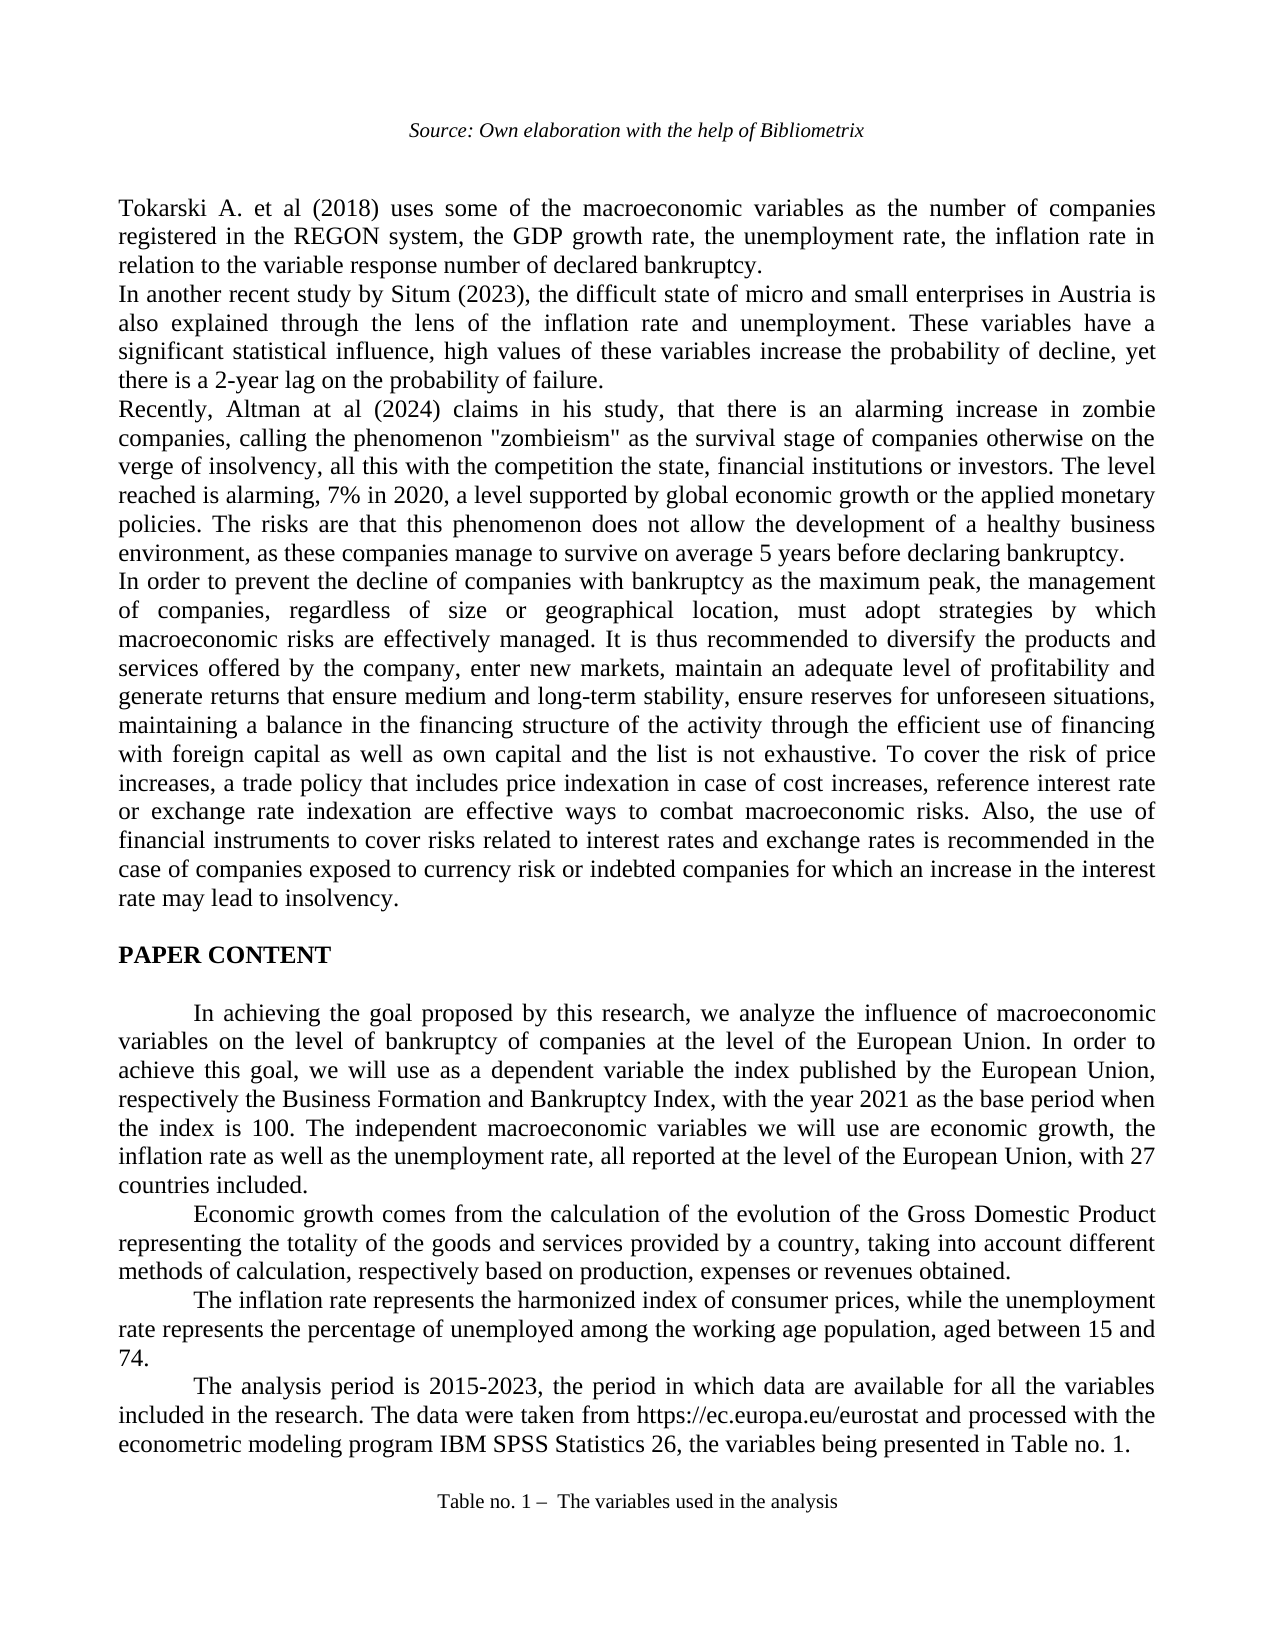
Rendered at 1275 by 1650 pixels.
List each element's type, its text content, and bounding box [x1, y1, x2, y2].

text In achieving the goal proposed by this research, we analyze the influence of macroeconomic variables on the level of bankruptcy of companies at the level of the European Union. In order to achieve this goal, we will use as a dependent variable the index published by the European Union, respectively the Business Formation and Bankruptcy Index, with the year 2021 as the base period when the index is 100. The independent macroeconomic variables we will use are economic growth, the inflation rate as well as the unemployment rate, all reported at the level of the European Union, with 27 countries included. [118, 998, 1157, 1199]
text Tokarski A. et al (2018) uses some of the macroeconomic variables as the number of companies registered in the REGON system, the GDP growth rate, the unemployment rate, the inflation rate in relation to the variable response number of declared bankruptcy. [118, 193, 1157, 279]
text In order to prevent the decline of companies with bankruptcy as the maximum peak, the management of companies, regardless of size or geographical location, must adopt strategies by which macroeconomic risks are effectively managed. It is thus recommended to diversify the products and services offered by the company, enter new markets, maintain an adequate level of profitability and generate returns that ensure medium and long-term stability, ensure reserves for unforeseen situations, maintaining a balance in the financing structure of the activity through the efficient use of financing with foreign capital as well as own capital and the list is not exhaustive. To cover the risk of price increases, a trade policy that includes price indexation in case of cost increases, reference interest rate or exchange rate indexation are effective ways to combat macroeconomic risks. Also, the use of financial instruments to cover risks related to interest rates and exchange rates is recommended in the case of companies exposed to currency risk or indebted companies for which an increase in the interest rate may lead to insolvency. [118, 566, 1157, 911]
text In another recent study by Situm (2023), the difficult state of micro and small enterprises in Austria is also explained through the lens of the inflation rate and unemployment. These variables have a significant statistical influence, high values ​​of these variables increase the probability of decline, yet there is a 2-year lag on the probability of failure. [118, 279, 1157, 394]
text Table no. 1 – The variables used in the analysis [118, 1489, 1157, 1513]
text The inflation rate represents the harmonized index of consumer prices, while the unemployment rate represents the percentage of unemployed among the working age population, aged between 15 and 74. [118, 1285, 1157, 1371]
text Recently, Altman at al (2024) claims in his study, that there is an alarming increase in zombie companies, calling the phenomenon "zombieism" as the survival stage of companies otherwise on the verge of insolvency, all this with the competition the state, financial institutions or investors. The level reached is alarming, 7% in 2020, a level supported by global economic growth or the applied monetary policies. The risks are that this phenomenon does not allow the development of a healthy business environment, as these companies manage to survive on average 5 years before declaring bankruptcy. [118, 394, 1157, 566]
text PAPER CONTENT [118, 940, 1157, 969]
text The analysis period is 2015-2023, the period in which data are available for all the variables included in the research. The data were taken from https://ec.europa.eu/eurostat and processed with the econometric modeling program IBM SPSS Statistics 26, the variables being presented in Table no. 1. [118, 1371, 1157, 1458]
text Source: Own elaboration with the help of Bibliometrix [118, 118, 1157, 142]
text Economic growth comes from the calculation of the evolution of the Gross Domestic Product representing the totality of the goods and services provided by a country, taking into account different methods of calculation, respectively based on production, expenses or revenues obtained. [118, 1199, 1157, 1285]
